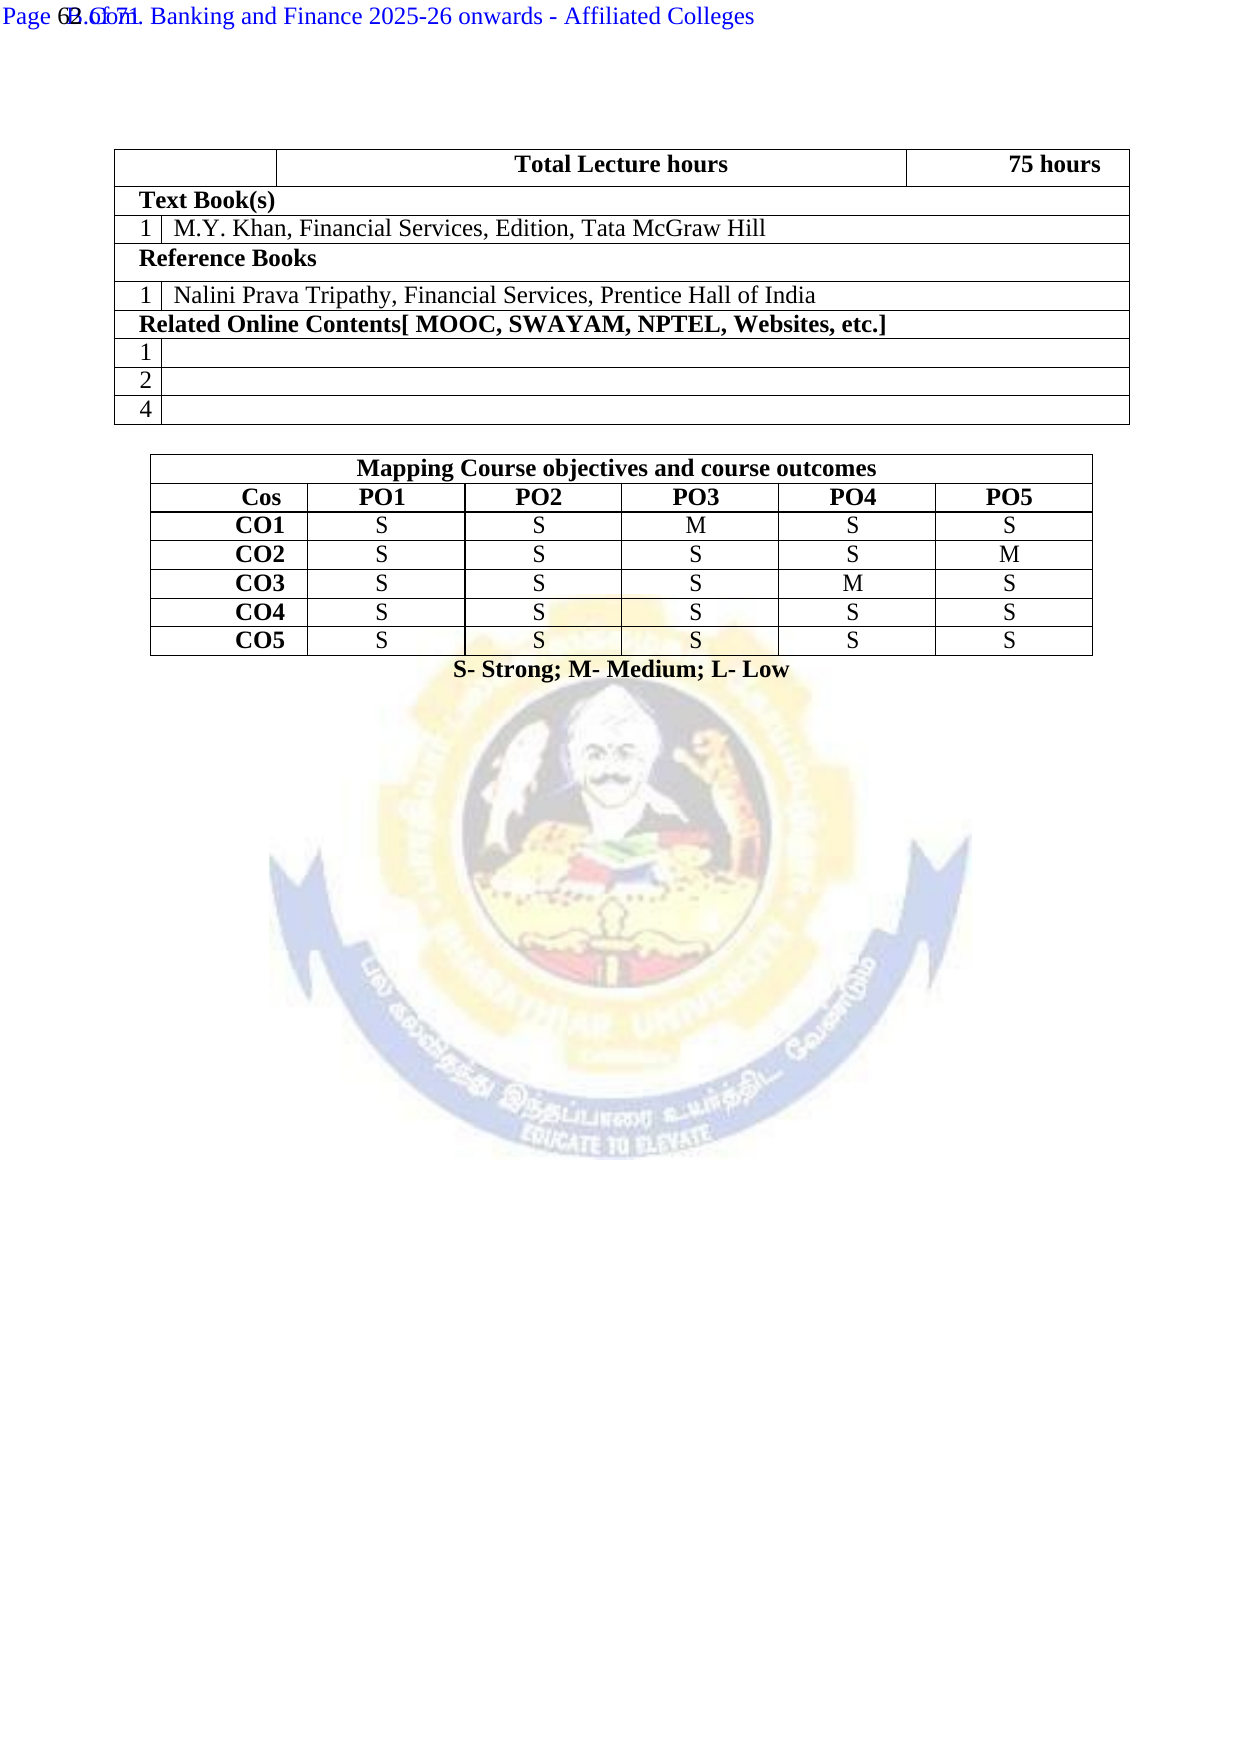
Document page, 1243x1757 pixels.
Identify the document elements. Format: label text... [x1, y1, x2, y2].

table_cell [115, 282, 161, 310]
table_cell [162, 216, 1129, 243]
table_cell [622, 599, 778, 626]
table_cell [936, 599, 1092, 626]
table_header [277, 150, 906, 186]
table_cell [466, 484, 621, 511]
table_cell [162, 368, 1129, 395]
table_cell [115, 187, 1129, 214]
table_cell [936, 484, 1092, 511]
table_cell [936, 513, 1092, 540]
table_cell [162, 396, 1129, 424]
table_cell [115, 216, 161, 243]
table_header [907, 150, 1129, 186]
text S- Strong; M- Medium; L- Low [58, 656, 1184, 683]
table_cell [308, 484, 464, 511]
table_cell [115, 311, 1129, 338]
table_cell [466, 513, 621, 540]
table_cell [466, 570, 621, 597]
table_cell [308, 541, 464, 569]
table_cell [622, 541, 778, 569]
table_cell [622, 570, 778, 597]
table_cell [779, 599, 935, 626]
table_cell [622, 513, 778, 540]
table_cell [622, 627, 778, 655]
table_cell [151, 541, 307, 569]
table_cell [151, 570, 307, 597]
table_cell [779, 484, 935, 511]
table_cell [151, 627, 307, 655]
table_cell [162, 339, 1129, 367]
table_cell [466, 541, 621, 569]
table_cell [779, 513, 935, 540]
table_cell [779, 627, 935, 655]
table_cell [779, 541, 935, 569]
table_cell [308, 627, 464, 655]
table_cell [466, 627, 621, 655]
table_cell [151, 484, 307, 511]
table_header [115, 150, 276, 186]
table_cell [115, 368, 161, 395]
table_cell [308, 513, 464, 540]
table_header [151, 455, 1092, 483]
picture [268, 683, 972, 1160]
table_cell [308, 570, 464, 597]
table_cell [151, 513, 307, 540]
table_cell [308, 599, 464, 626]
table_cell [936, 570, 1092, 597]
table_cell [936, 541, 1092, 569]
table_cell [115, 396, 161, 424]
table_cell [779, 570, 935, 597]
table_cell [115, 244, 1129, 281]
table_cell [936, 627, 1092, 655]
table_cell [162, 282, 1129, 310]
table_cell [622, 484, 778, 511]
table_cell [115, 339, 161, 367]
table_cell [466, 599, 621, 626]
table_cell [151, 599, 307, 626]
